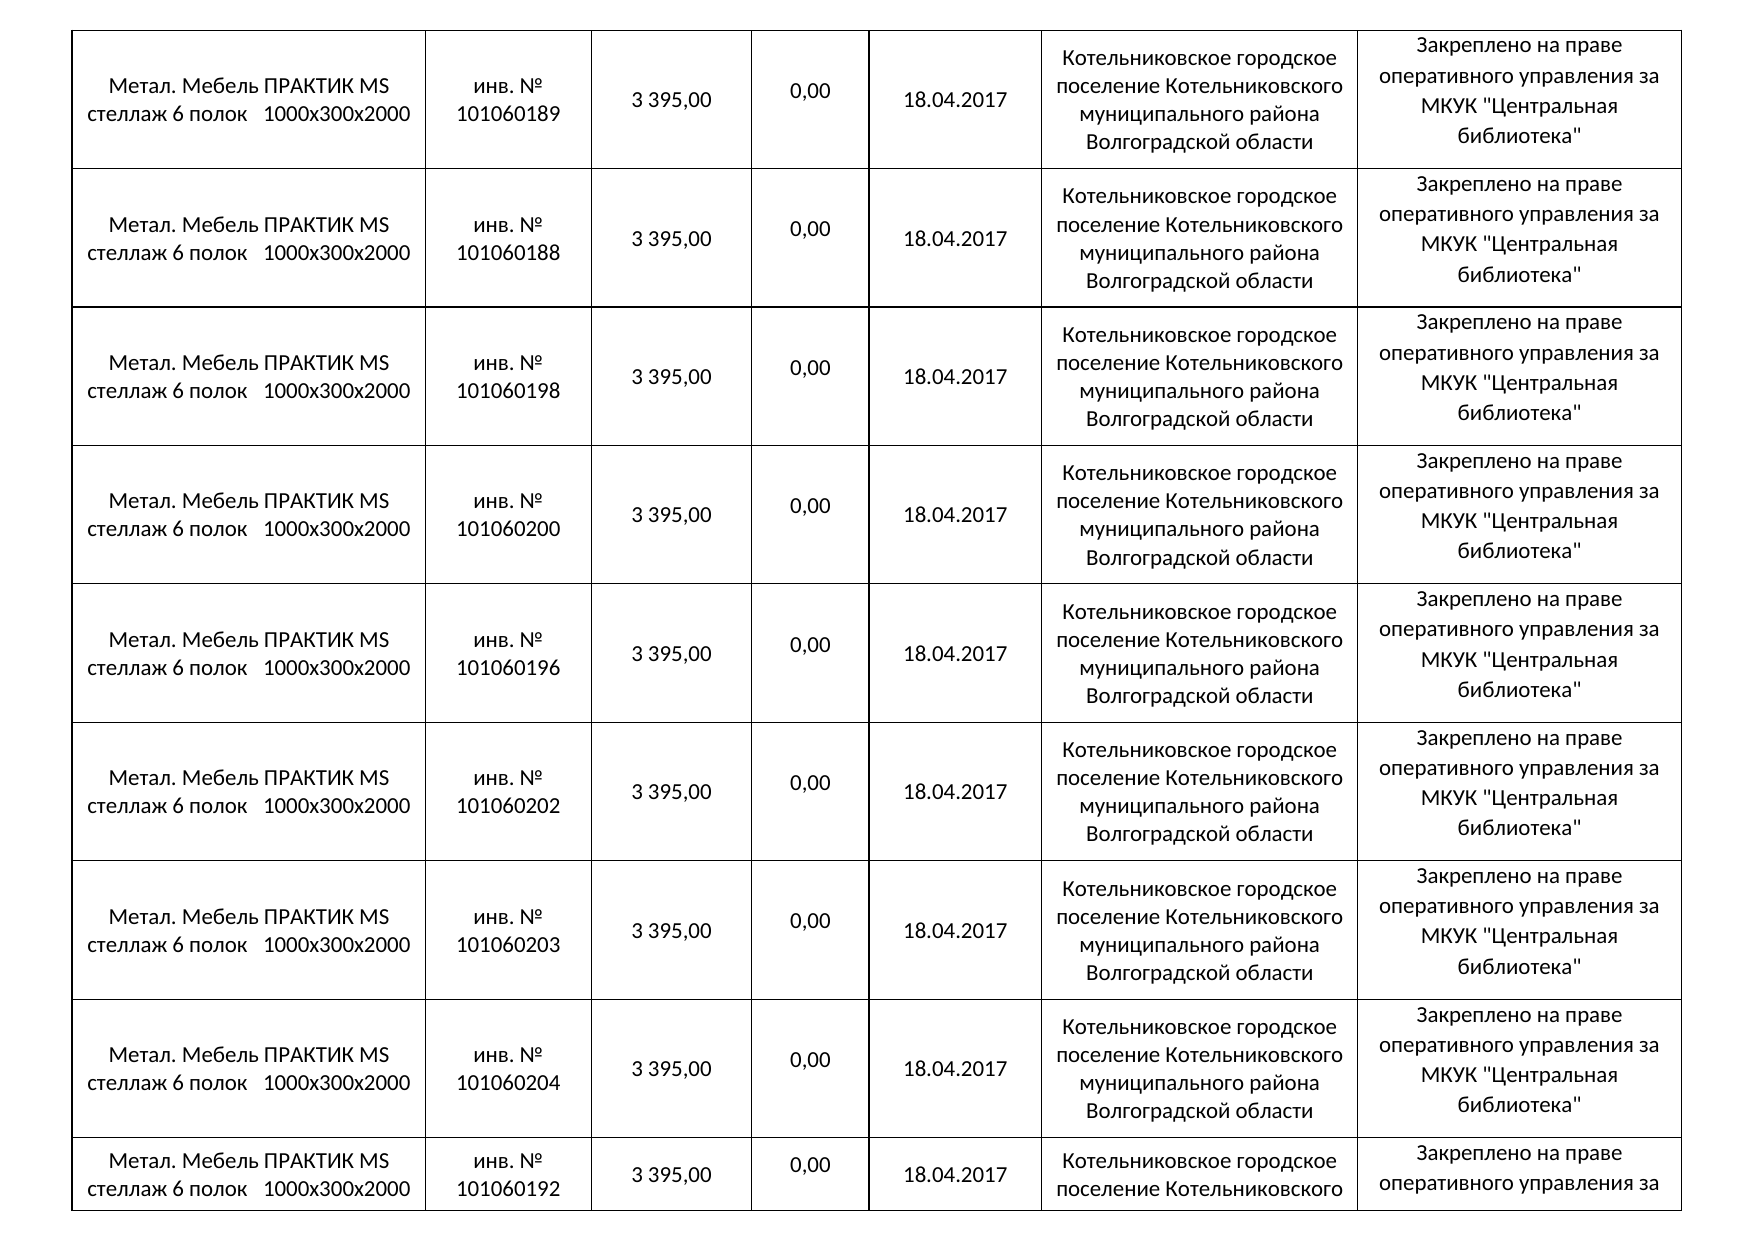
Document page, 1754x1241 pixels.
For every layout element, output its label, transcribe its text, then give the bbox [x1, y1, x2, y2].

table_cell Закреплено на праве оперативного управления за МКУК "Центральная библиотека" [1358, 446, 1681, 583]
table_cell 0,00 [752, 446, 868, 583]
table_cell инв. № 101060196 [426, 584, 591, 722]
table_cell 3 395,00 [592, 1138, 751, 1209]
table_cell инв. № 101060200 [426, 446, 591, 583]
table_cell 3 395,00 [592, 861, 751, 999]
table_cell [1358, 31, 1681, 168]
table_cell Метал. Мебель ПРАКТИК MS стеллаж 6 полок 1000х300х2000 [73, 446, 425, 583]
table_cell 0,00 [752, 584, 868, 722]
table_cell 0,00 [752, 1138, 868, 1209]
table_cell Закреплено на праве оперативного управления за МКУК "Центральная библиотека" [1358, 308, 1681, 445]
table_cell 0,00 [752, 308, 868, 445]
table_cell инв. № 101060204 [426, 1000, 591, 1137]
table_cell инв. № 101060202 [426, 723, 591, 860]
table_cell 3 395,00 [592, 169, 751, 306]
table_cell Закреплено на праве оперативного управления за МКУК "Центральная библиотека" [1358, 1000, 1681, 1137]
table_cell 18.04.2017 [870, 308, 1041, 445]
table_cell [1042, 31, 1357, 168]
table_cell Метал. Мебель ПРАКТИК MS стеллаж 6 полок 1000х300х2000 [73, 861, 425, 999]
table_cell 3 395,00 [592, 584, 751, 722]
table_cell Метал. Мебель ПРАКТИК MS стеллаж 6 полок 1000х300х2000 [73, 584, 425, 722]
table_cell инв. № 101060192 [426, 1138, 591, 1209]
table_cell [73, 31, 425, 168]
table_cell 0,00 [752, 1000, 868, 1137]
table_cell 3 395,00 [592, 308, 751, 445]
table_cell Закреплено на праве оперативного управления за МКУК "Центральная библиотека" [1358, 861, 1681, 999]
table_cell Закреплено на праве оперативного управления за МКУК "Центральная библиотека" [1358, 723, 1681, 860]
table_cell Закреплено на праве оперативного управления за МКУК "Центральная библиотека" [1358, 169, 1681, 306]
table_cell Закреплено на праве оперативного управления за МКУК "Центральная библиотека" [1358, 584, 1681, 722]
table_cell Метал. Мебель ПРАКТИК MS стеллаж 6 полок 1000х300х2000 [73, 1000, 425, 1137]
table_cell 18.04.2017 [870, 31, 1041, 168]
table_cell Метал. Мебель ПРАКТИК MS стеллаж 6 полок 1000х300х2000 [73, 723, 425, 860]
table_cell 0,00 [752, 723, 868, 860]
table_cell Котельниковское городское поселение Котельниковского муниципального района Волгоградской области [1042, 584, 1357, 722]
table_cell 18.04.2017 [870, 861, 1041, 999]
table_cell 3 395,00 [592, 1000, 751, 1137]
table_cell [73, 1138, 425, 1209]
table_cell 3 395,00 [592, 31, 751, 168]
table_cell Котельниковское городское поселение Котельниковского муниципального района Волгоградской области [1042, 1000, 1357, 1137]
table_cell 3 395,00 [592, 723, 751, 860]
table_cell Метал. Мебель ПРАКТИК MS стеллаж 6 полок 1000х300х2000 [73, 308, 425, 445]
table_cell инв. № 101060203 [426, 861, 591, 999]
table_cell Метал. Мебель ПРАКТИК MS стеллаж 6 полок 1000х300х2000 [73, 169, 425, 306]
table_cell 18.04.2017 [870, 584, 1041, 722]
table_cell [1358, 1138, 1681, 1209]
table_cell Котельниковское городское поселение Котельниковского муниципального района Волгоградской области [1042, 308, 1357, 445]
table_cell инв. № 101060198 [426, 308, 591, 445]
table_cell 18.04.2017 [870, 446, 1041, 583]
table_cell 0,00 [752, 31, 868, 168]
table_cell 3 395,00 [592, 446, 751, 583]
table_cell Котельниковское городское поселение Котельниковского муниципального района Волгоградской области [1042, 723, 1357, 860]
table_cell 18.04.2017 [870, 723, 1041, 860]
table_cell 18.04.2017 [870, 1138, 1041, 1209]
table_cell 18.04.2017 [870, 1000, 1041, 1137]
table_cell 18.04.2017 [870, 169, 1041, 306]
table_cell 0,00 [752, 169, 868, 306]
table_cell Котельниковское городское поселение Котельниковского муниципального района Волгоградской области [1042, 169, 1357, 306]
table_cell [1042, 1138, 1357, 1209]
table_cell инв. № 101060188 [426, 169, 591, 306]
table_cell 0,00 [752, 861, 868, 999]
table_cell Котельниковское городское поселение Котельниковского муниципального района Волгоградской области [1042, 446, 1357, 583]
table_cell Котельниковское городское поселение Котельниковского муниципального района Волгоградской области [1042, 861, 1357, 999]
table_cell инв. № 101060189 [426, 31, 591, 168]
